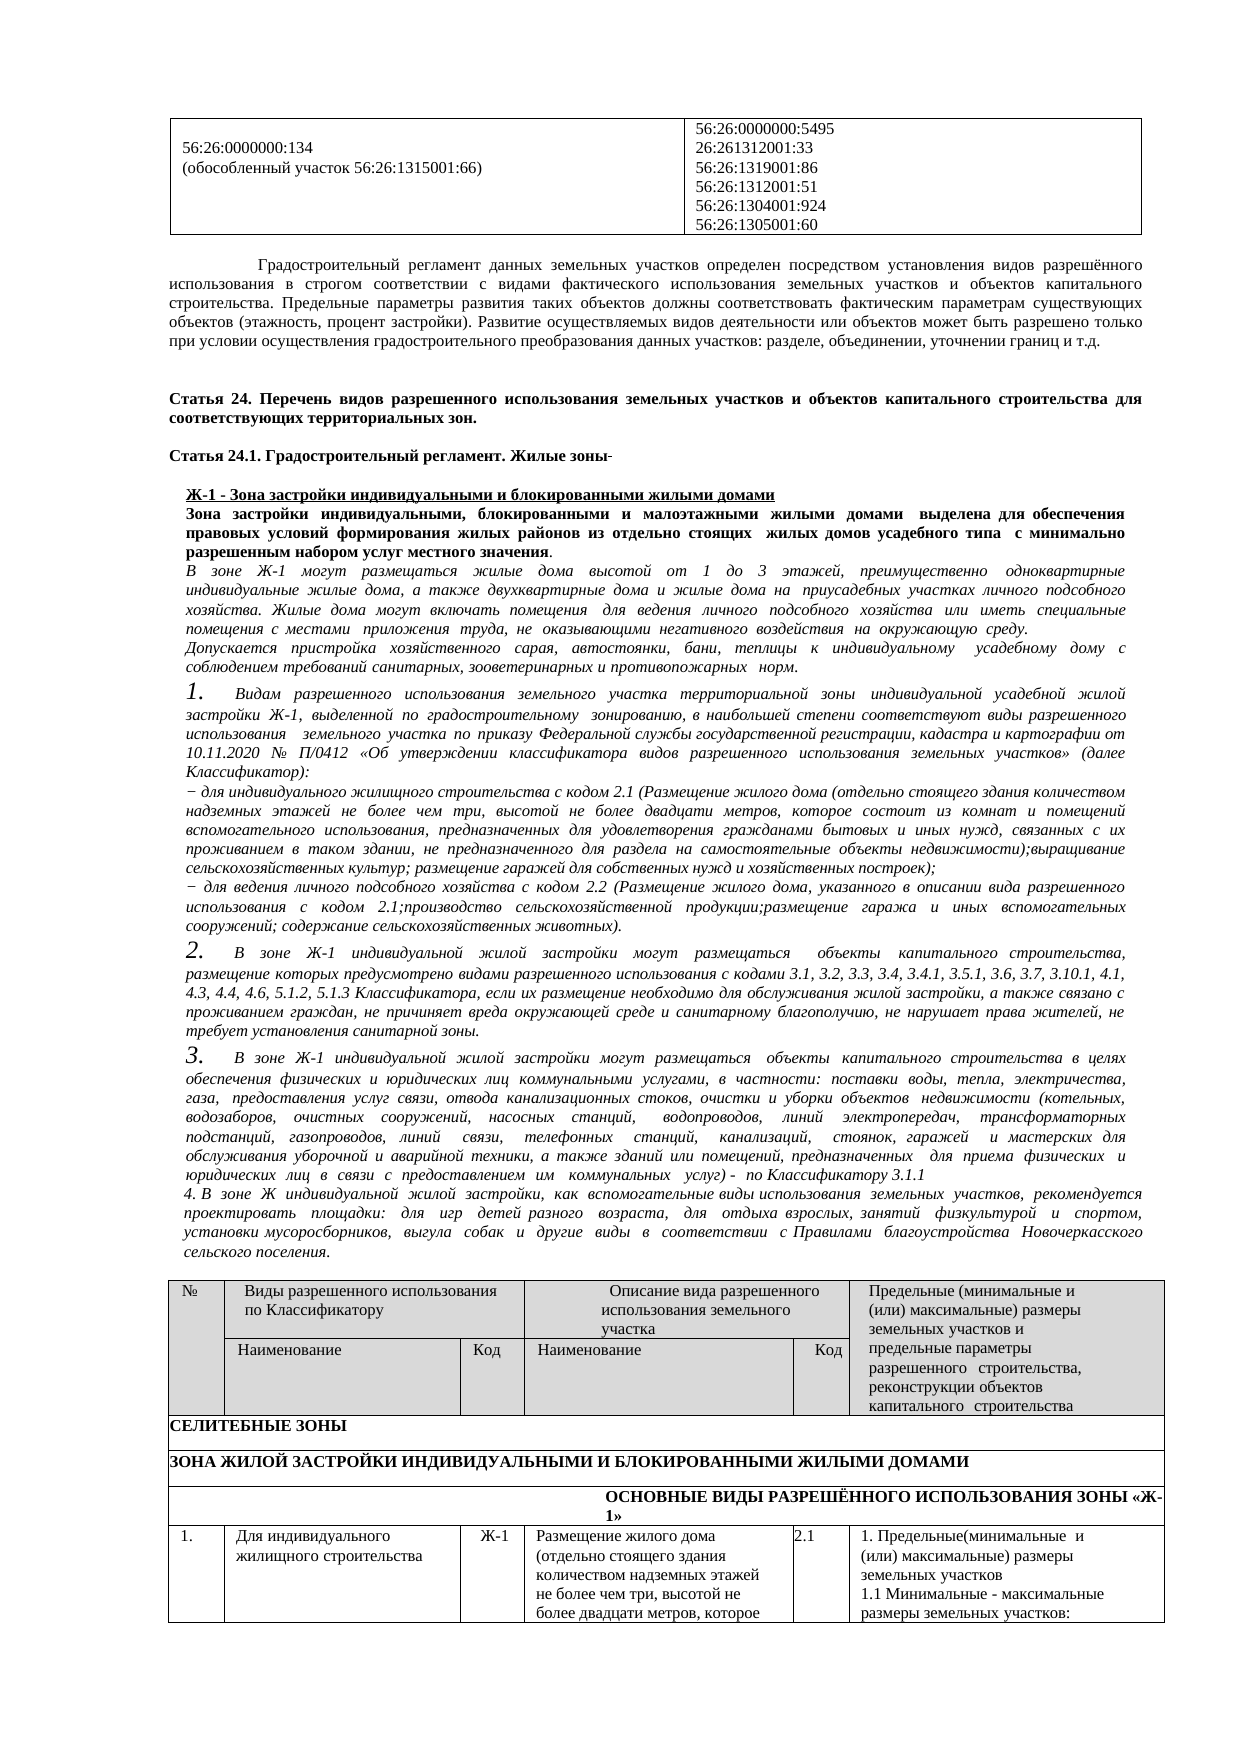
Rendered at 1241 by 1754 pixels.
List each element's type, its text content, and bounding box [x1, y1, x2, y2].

table_header Предельные (минимальные и (или) максимальные) размеры земельных участков и предельные параметры разрешенного строительства, реконструкции объектов капитального строительства [850, 1281, 1164, 1415]
table_cell 1. [169, 1526, 224, 1622]
list В зоне Ж-1 индивидуальной жилой застройки могут размещаться объекты капитального строительства, размещение которых предусмотрено видами разрешенного использования с кодами 3.1, 3.2, 3.3, 3.4, 3.4.1, 3.5.1, 3.6, 3.7, 3.10.1, 4.1, 4.3, 4.4, 4.6, 5.1.2, 5.1.3 Классификатора, если их размещение необходимо для обслуживания жилой застройки, а также связано с проживанием граждан, не причиняет вреда окружающей среде и санитарному благополучию, не нарушает права жителей, не требует установления санитарной зоны. [186, 935, 1126, 1040]
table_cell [225, 1526, 460, 1622]
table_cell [525, 1526, 793, 1622]
table_cell СЕЛИТЕБНЫЕ ЗОНЫ [169, 1416, 1164, 1450]
text Градостроительный регламент данных земельных участков определен посредством установления видов разрешённого использования в строгом соответствии с видами фактического использования земельных участков и объектов капитального строительства. Предельные параметры развития таких объектов должны соответствовать фактическим параметрам существующих объектов (этажность, процент застройки). Развитие осуществляемых видов деятельности или объектов может быть разрешено только при условии осуществления градостроительного преобразования данных участков: разделе, объединении, уточнении границ и т.д. [169, 254, 1144, 350]
table_header Описание вида разрешенного использования земельного участка [525, 1281, 849, 1338]
table_cell Наименование [525, 1339, 793, 1415]
text Допускается пристройка хозяйственного сарая, автостоянки, бани, теплицы к индивидуальному усадебному дому с соблюдением требований санитарных, зооветеринарных и противопожарных норм. [186, 638, 1126, 676]
table_cell ЗОНА ЖИЛОЙ ЗАСТРОЙКИ ИНДИВИДУАЛЬНЫМИ И БЛОКИРОВАННЫМИ ЖИЛЫМИ ДОМАМИ [169, 1451, 1164, 1486]
text В зоне Ж-1 могут размещаться жилые дома высотой от 1 до 3 этажей, преимущественно одноквартирные индивидуальные жилые дома, а также двухквартирные дома и жилые дома на приусадебных участках личного подсобного хозяйства. Жилые дома могут включать помещения для ведения личного подсобного хозяйства или иметь специальные помещения с местами приложения труда, не оказывающими негативного воздействия на окружающую среду. [186, 561, 1126, 638]
table_cell Наименование [225, 1339, 460, 1415]
table_cell Код [794, 1339, 849, 1415]
table_cell 2.1 [794, 1526, 849, 1622]
list Видам разрешенного использования земельного участка территориальной зоны индивидуальной усадебной жилой застройки Ж-1, выделенной по градостроительному зонированию, в наибольшей степени соответствуют виды разрешенного использования земельного участка по приказу Федеральной службы государственной регистрации, кадастра и картографии от 10.11.2020 № П/0412 «Об утверждении классификатора видов разрешенного использования земельных участков» (далее Классификатор): [186, 676, 1126, 781]
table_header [685, 119, 1141, 234]
text − для ведения личного подсобного хозяйства с кодом 2.2 (Размещение жилого дома, указанного в описании вида разрешенного использования с кодом 2.1;производство сельскохозяйственной продукции;размещение гаража и иных вспомогательных сооружений; содержание сельскохозяйственных животных). [186, 877, 1126, 935]
text Статья 24. Перечень видов разрешенного использования земельных участков и объектов капитального строительства для соответствующих территориальных зон. [169, 388, 1144, 427]
table_header № п/п [169, 1281, 224, 1415]
table_cell ОСНОВНЫЕ ВИДЫ РАЗРЕШЁННОГО ИСПОЛЬЗОВАНИЯ ЗОНЫ «Ж-1» [169, 1487, 1164, 1525]
subtitle Статья 24.1. Градостроительный регламент. Жилые зоны [169, 446, 1144, 465]
list В зоне Ж-1 индивидуальной жилой застройки могут размещаться объекты капитального строительства в целях обеспечения физических и юридических лиц коммунальными услугами, в частности: поставки воды, тепла, электричества, газа, предоставления услуг связи, отвода канализационных стоков, очистки и уборки объектов недвижимости (котельных, водозаборов, очистных сооружений, насосных станций, водопроводов, линий электропередач, трансформаторных подстанций, газопроводов, линий связи, телефонных станций, канализаций, стоянок, гаражей и мастерских для обслуживания уборочной и аварийной техники, а также зданий или помещений, предназначенных для приема физических и юридических лиц в связи с предоставлением им коммунальных услуг) - по Классификатору 3.1.1 [186, 1040, 1126, 1184]
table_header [171, 119, 684, 234]
text Ж-1 - Зона застройки индивидуальными и блокированными жилыми домами [186, 484, 1126, 503]
table_header Виды разрешенного использования по Классификатору [225, 1281, 524, 1338]
text Зона застройки индивидуальными, блокированными и малоэтажными жилыми домами выделена для обеспечения правовых условий формирования жилых районов из отдельно стоящих жилых домов усадебного типа с минимально разрешенным набором услуг местного значения. [186, 503, 1126, 561]
text − для индивидуального жилищного строительства с кодом 2.1 (Размещение жилого дома (отдельно стоящего здания количеством надземных этажей не более чем три, высотой не более двадцати метров, которое состоит из комнат и помещений вспомогательного использования, предназначенных для удовлетворения гражданами бытовых и иных нужд, связанных с их проживанием в таком здании, не предназначенного для раздела на самостоятельные объекты недвижимости);выращивание сельскохозяйственных культур; размещение гаражей для собственных нужд и хозяйственных построек); [186, 781, 1126, 877]
text 4. В зоне Ж индивидуальной жилой застройки, как вспомогательные виды использования земельных участков, рекомендуется проектировать площадки: для игр детей разного возраста, для отдыха взрослых, занятий физкультурой и спортом, установки мусоросборников, выгула собак и другие виды в соответствии с Правилами благоустройства Новочеркасского сельского поселения. [184, 1184, 1144, 1261]
table_cell Ж-1 [461, 1526, 524, 1622]
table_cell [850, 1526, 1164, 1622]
table_cell Код [461, 1339, 524, 1415]
